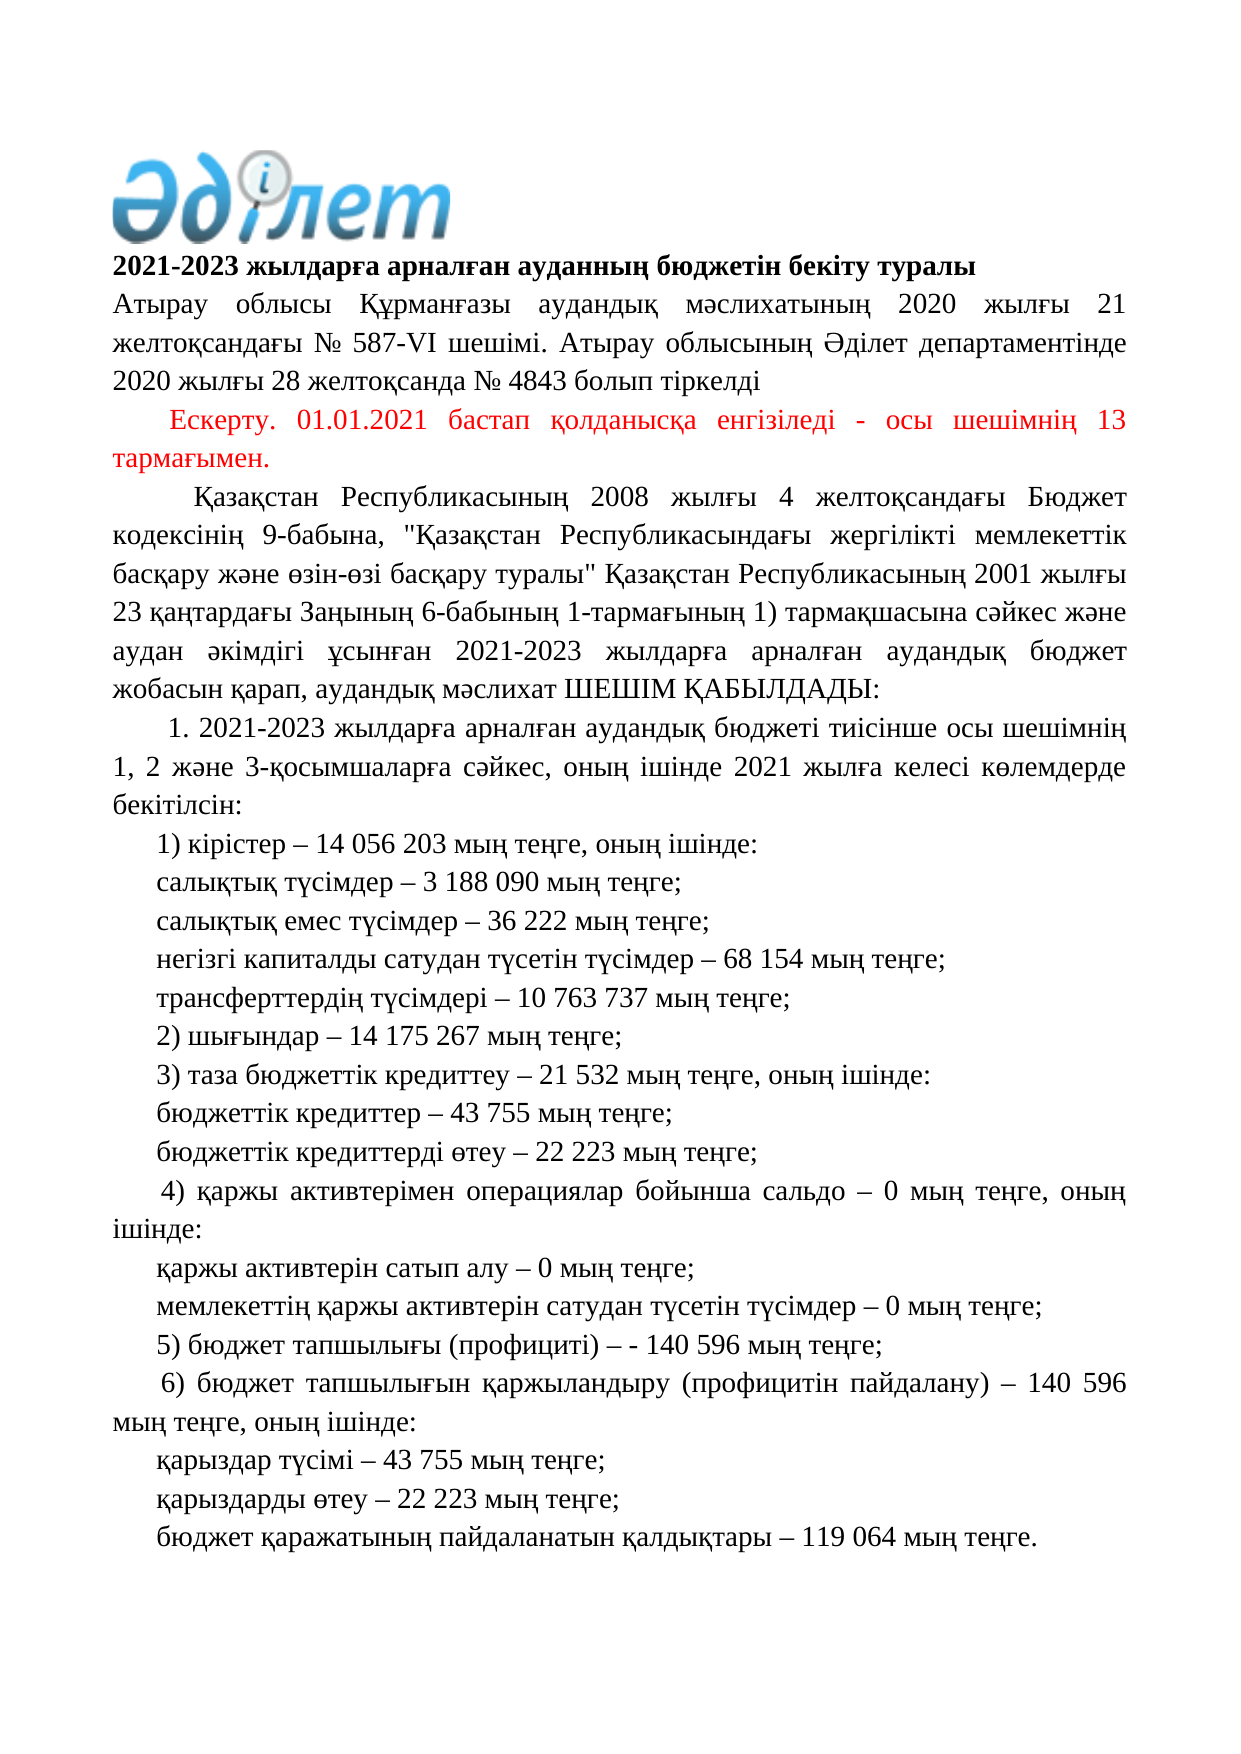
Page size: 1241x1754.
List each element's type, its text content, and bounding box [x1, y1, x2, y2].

text негізгі капиталды сатудан түсетін түсімдер – 68 154 мың теңге; [112, 941, 1128, 975]
text 5) бюджет тапшылығы (профициті) – - 140 596 мың теңге; [112, 1327, 1128, 1360]
text бюджеттік кредиттерді өтеу – 22 223 мың теңге; [112, 1134, 1128, 1168]
text бюджет қаражатының пайдаланатын қалдықтары – 119 064 мың теңге. [112, 1519, 1128, 1553]
text Ескерту. 01.01.2021 бастап қолданысқа енгізіледі - осы шешімнің 13 тармағымен. [112, 402, 1128, 474]
text трансферттердің түсімдері – 10 763 737 мың теңге; [112, 980, 1128, 1013]
text салықтық емес түсімдер – 36 222 мың теңге; [112, 903, 1128, 936]
text 2021-2023 жылдарға арналған ауданның бюджетін бекіту туралы [112, 248, 1128, 281]
text қарыздар түсімі – 43 755 мың теңге; [112, 1442, 1128, 1476]
text қаржы активтерін сатып алу – 0 мың теңге; [112, 1250, 1128, 1283]
text 6) бюджет тапшылығын қаржыландыру (профицитін пайдалану) – 140 596 мың теңге, оның ішінде: [112, 1365, 1128, 1437]
text мемлекеттің қаржы активтерін сатудан түсетін түсімдер – 0 мың теңге; [112, 1288, 1128, 1322]
text Қазақстан Республикасының 2008 жылғы 4 желтоқсандағы Бюджет кодексінің 9-бабына, "Қазақстан Республикасындағы жергілікті мемлекеттік басқару және өзін-өзі басқару туралы" Қазақстан Республикасының 2001 жылғы 23 қаңтардағы Заңының 6-бабының 1-тармағының 1) тармақшасына сәйкес және аудан әкімдігі ұсынған 2021-2023 жылдарға арналған аудандық бюджет жобасын қарап, аудандық мәслихат ШЕШІМ ҚАБЫЛДАДЫ: [112, 479, 1128, 705]
text 1. 2021-2023 жылдарға арналған аудандық бюджеті тиісінше осы шешімнің 1, 2 және 3-қосымшаларға сәйкес, оның ішінде 2021 жылға келесі көлемдерде бекітілсін: [112, 710, 1128, 821]
picture [112, 150, 451, 244]
text 2) шығындар – 14 175 267 мың теңге; [112, 1018, 1128, 1052]
text қарыздарды өтеу – 22 223 мың теңге; [112, 1481, 1128, 1514]
text салықтық түсімдер – 3 188 090 мың теңге; [112, 864, 1128, 898]
text 4) қаржы активтерімен операциялар бойынша сальдо – 0 мың теңге, оның ішінде: [112, 1173, 1128, 1245]
text 1) кірістер – 14 056 203 мың теңге, оның ішінде: [112, 826, 1128, 859]
text Атырау облысы Құрманғазы аудандық мәслихатының 2020 жылғы 21 желтоқсандағы № 587-VI шешімі. Атырау облысының Әділет департаментінде 2020 жылғы 28 желтоқсанда № 4843 болып тіркелді [112, 286, 1128, 397]
text 3) таза бюджеттік кредиттеу – 21 532 мың теңге, оның ішінде: [112, 1057, 1128, 1091]
text бюджеттік кредиттер – 43 755 мың теңге; [112, 1096, 1128, 1129]
